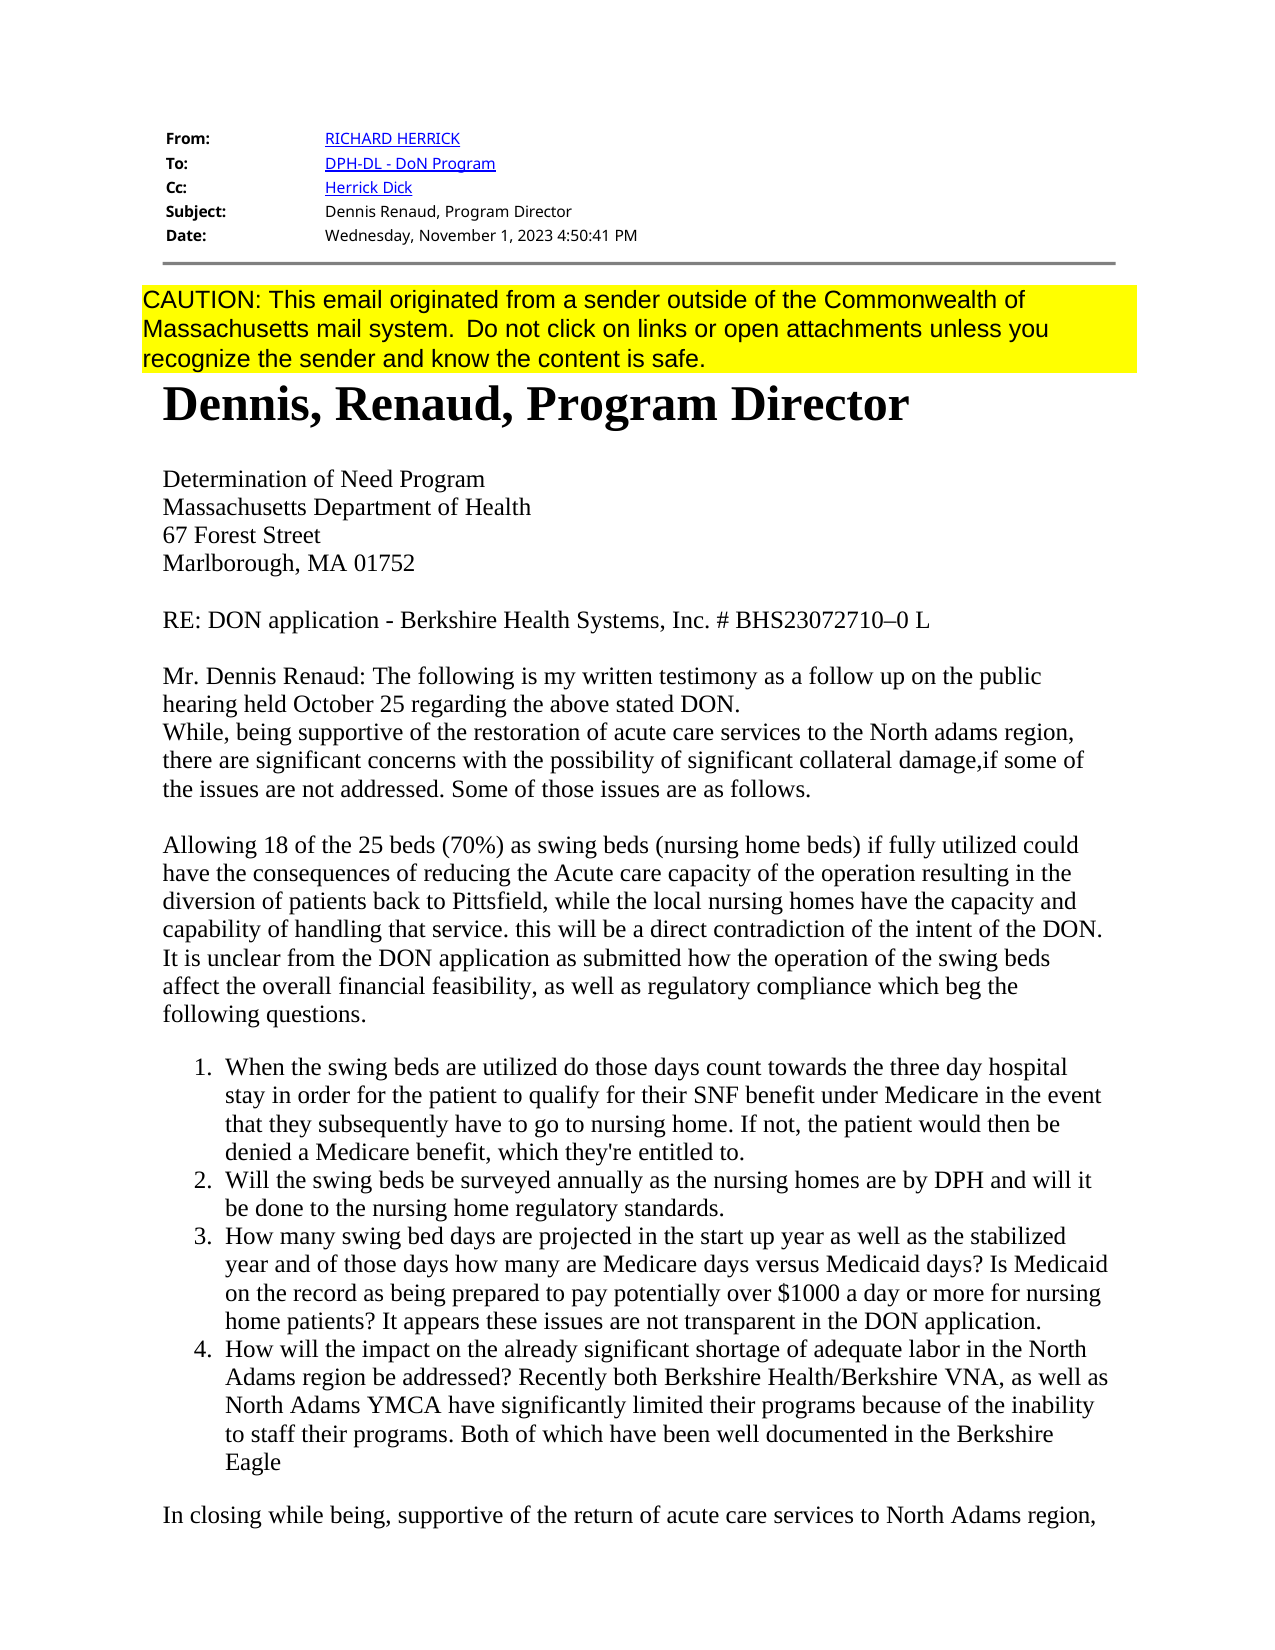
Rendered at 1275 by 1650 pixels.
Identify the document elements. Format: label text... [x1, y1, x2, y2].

list How many swing bed days are projected in the start up year as well as the stabilized year and of those days how many are Medicare days versus Medicaid days? Is Medicaid on the record as being prepared to pay potentially over $1000 a day or more for nursing home patients? It appears these issues are not transparent in the DON application. [194, 1222, 1108, 1335]
text Determination of Need Program Massachusetts Department of Health 67 Forest Street [162, 464, 550, 549]
text Allowing 18 of the 25 beds (70%) as swing beds (nursing home beds) if fully utilized could have the consequences of reducing the Acute care capacity of the operation resulting in the diversion of patients back to Pittsfield, while the local nursing homes have the capacity and capability of handling that service. this will be a direct contradiction of the intent of the DON. It is unclear from the DON application as submitted how the operation of the swing beds affect the overall financial feasibility, as well as regulatory compliance which beg the following questions. [162, 831, 1105, 1028]
text From: RICHARD HERRICK [166, 128, 1137, 149]
text Date: Wednesday, November 1, 2023 4:50:41 PM [166, 225, 1137, 246]
text Mr. Dennis Renaud: The following is my written testimony as a follow up on the public hearing held October 25 regarding the above stated DON. [162, 662, 1101, 718]
text Cc: Herrick Dick [166, 177, 1137, 198]
text CAUTION: This email originated from a sender outside of the Commonwealth of Massachusetts mail system. Do not click on links or open attachments unless you recognize the sender and know the content is safe. [142, 285, 1137, 373]
text RE: DON application - Berkshire Health Systems, Inc. # BHS23072710–0 L [162, 605, 1137, 634]
text Dennis, Renaud, Program Director [162, 373, 1137, 431]
list When the swing beds are utilized do those days count towards the three day hospital stay in order for the patient to qualify for their SNF benefit under Medicare in the event that they subsequently have to go to nursing home. If not, the patient would then be denied a Medicare benefit, which they're entitled to. [194, 1053, 1101, 1166]
text While, being supportive of the restoration of acute care services to the North adams region, there are significant concerns with the possibility of significant collateral damage,if some of the issues are not addressed. Some of those issues are as follows. [162, 718, 1101, 803]
text To: DPH-DL - DoN Program [166, 152, 1137, 174]
text Marlborough, MA 01752 [162, 549, 1137, 577]
list Will the swing beds be surveyed annually as the nursing homes are by DPH and will it be done to the nursing home regulatory standards. [194, 1166, 1092, 1222]
text Subject: Dennis Renaud, Program Director [166, 201, 1137, 222]
text In closing while being, supportive of the return of acute care services to North Adams region, [162, 1500, 1137, 1528]
list How will the impact on the already significant shortage of adequate labor in the North Adams region be addressed? Recently both Berkshire Health/Berkshire VNA, as well as North Adams YMCA have significantly limited their programs because of the inability to staff their programs. Both of which have been well documented in the Berkshire Eagle [194, 1335, 1108, 1476]
